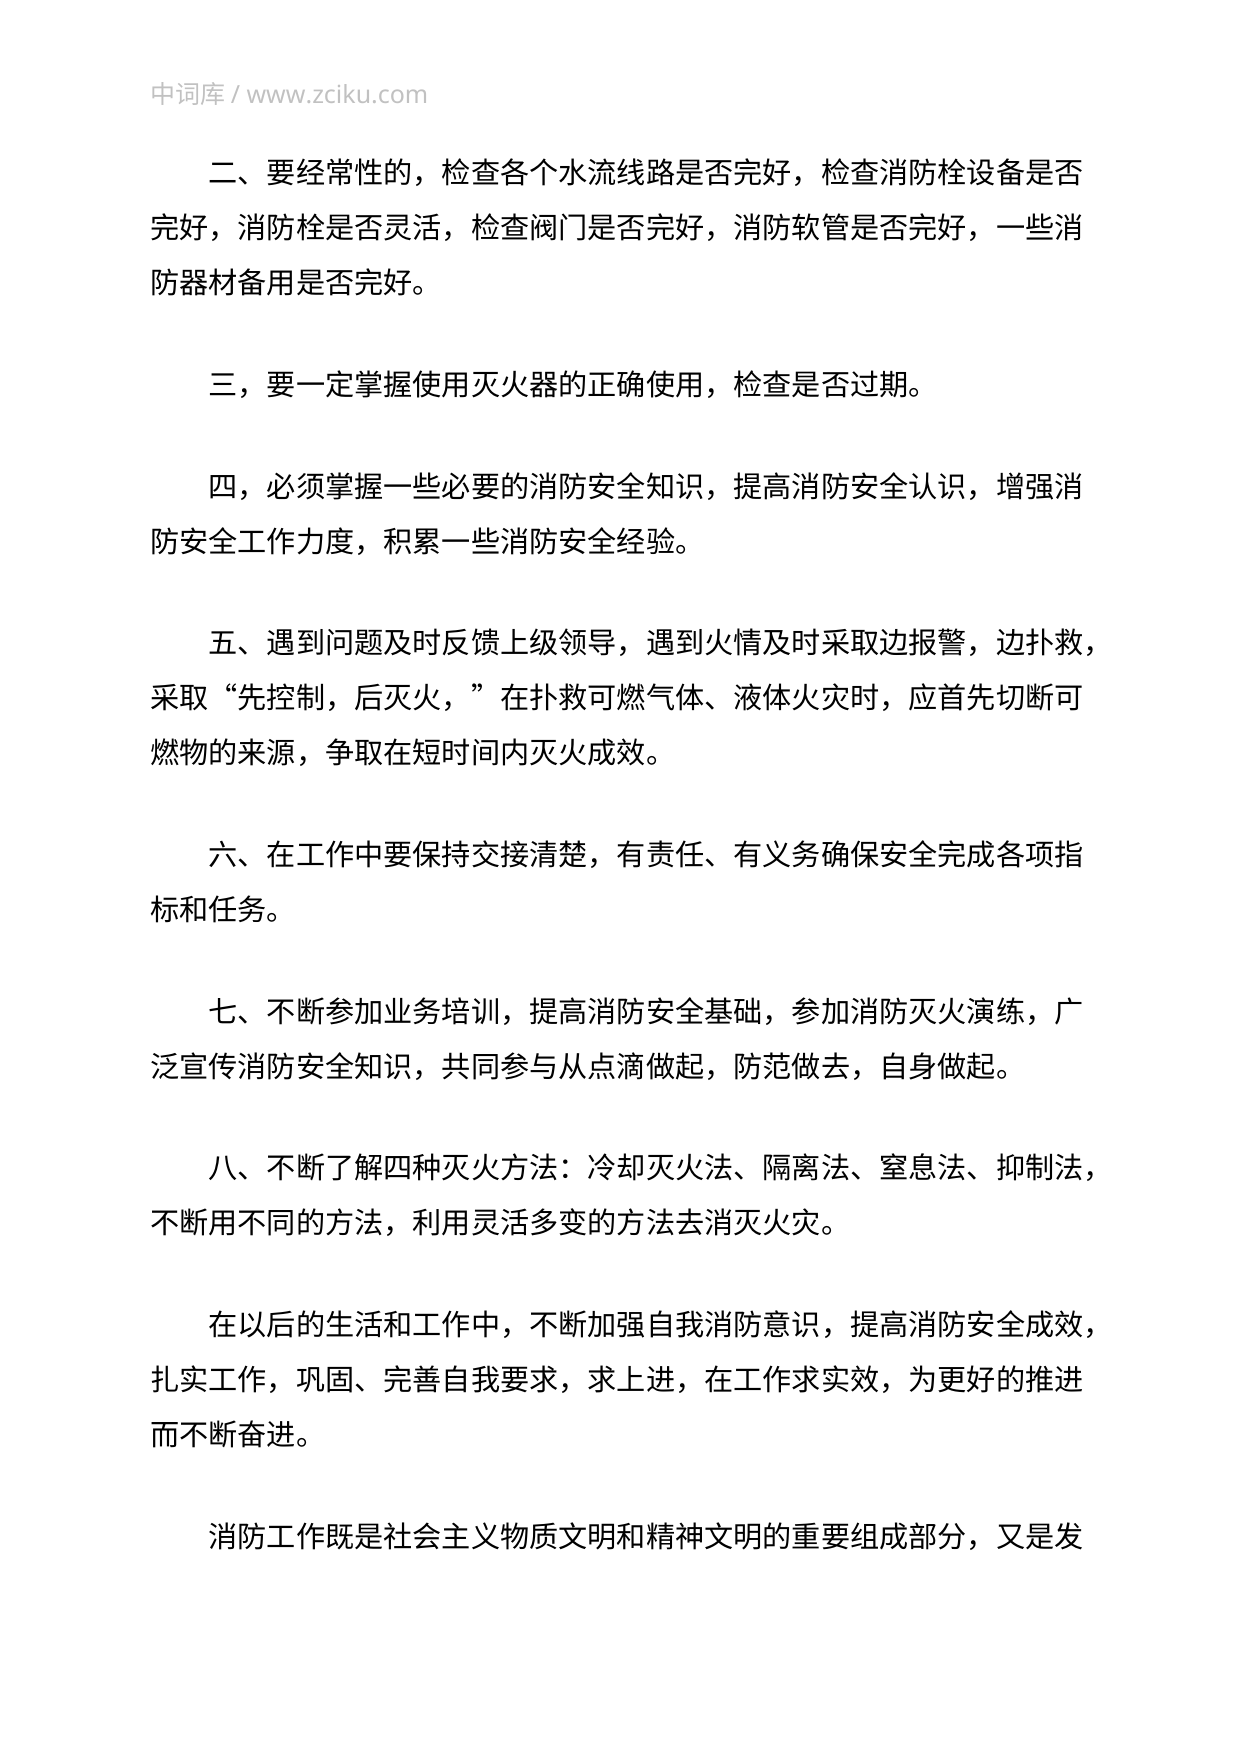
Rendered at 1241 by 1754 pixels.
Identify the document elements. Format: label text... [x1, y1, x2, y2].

text 八、不断了解四种灭火方法：冷却灭火法、隔离法、窒息法、抑制法，不断用不同的方法，利用灵活多变的方法去消灭火灾。 [150, 1145, 1090, 1242]
text 六、在工作中要保持交接清楚，有责任、有义务确保安全完成各项指标和任务。 [150, 832, 1090, 929]
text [150, 1513, 1090, 1555]
text 在以后的生活和工作中，不断加强自我消防意识，提高消防安全成效，扎实工作，巩固、完善自我要求，求上进，在工作求实效，为更好的推进而不断奋进。 [150, 1302, 1090, 1454]
text 四，必须掌握一些必要的消防安全知识，提高消防安全认识，增强消防安全工作力度，积累一些消防安全经验。 [150, 463, 1090, 561]
text 二、要经常性的，检查各个水流线路是否完好，检查消防栓设备是否完好，消防栓是否灵活，检查阀门是否完好，消防软管是否完好，一些消防器材备用是否完好。 [150, 150, 1090, 302]
text 三，要一定掌握使用灭火器的正确使用，检查是否过期。 [150, 362, 1090, 404]
text 七、不断参加业务培训，提高消防安全基础，参加消防灭火演练，广泛宣传消防安全知识，共同参与从点滴做起，防范做去，自身做起。 [150, 988, 1090, 1085]
text 五、遇到问题及时反馈上级领导，遇到火情及时采取边报警，边扑救，采取“先控制，后灭火，”在扑救可燃气体、液体火灾时，应首先切断可燃物的来源，争取在短时间内灭火成效。 [150, 620, 1090, 772]
